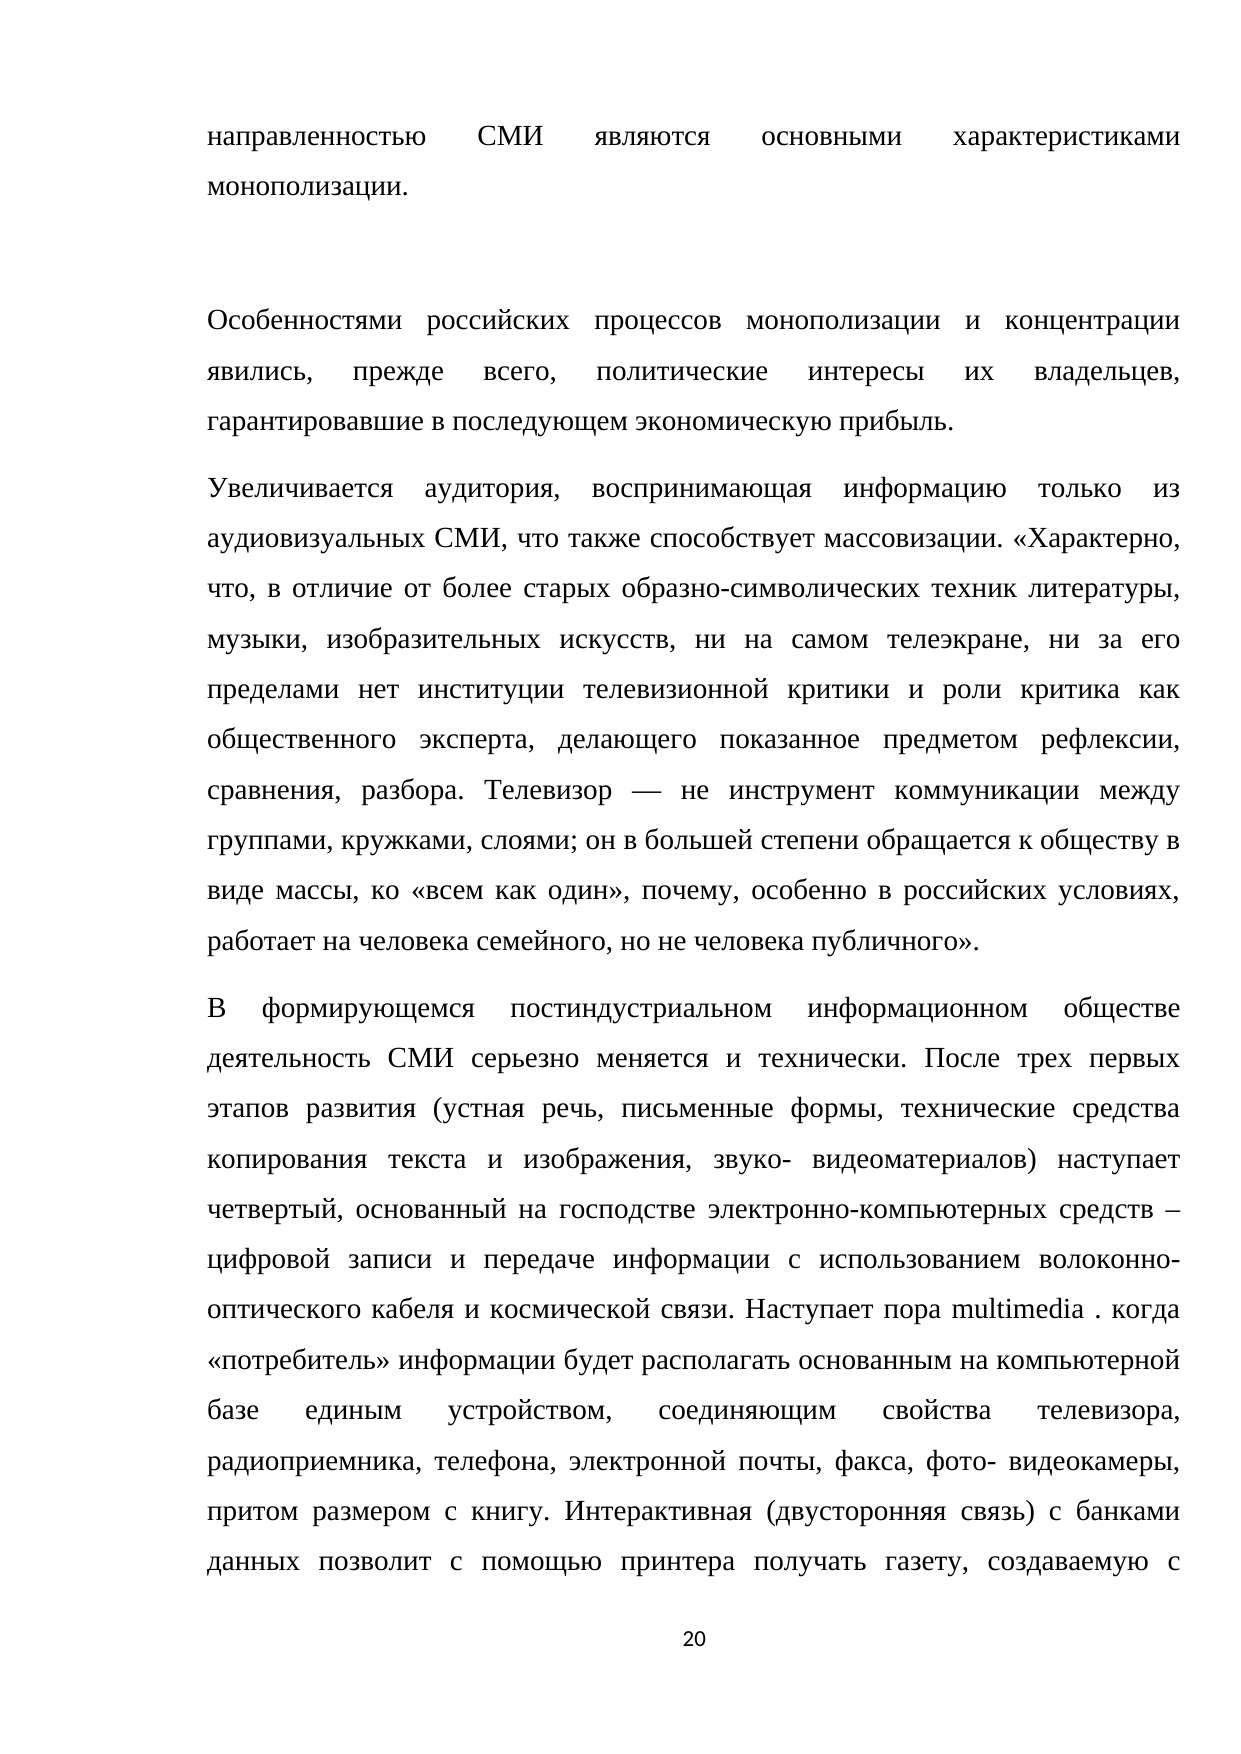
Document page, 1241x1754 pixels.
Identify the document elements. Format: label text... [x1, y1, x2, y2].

text Увеличивается аудитория, воспринимающая информацию только из аудиовизуальных СМИ, что также способствует массовизации. «Характерно, что, в отличие от более старых образно-символических техник литературы, музыки, изобразительных искусств, ни на самом телеэкране, ни за его пределами нет институции телевизионной критики и роли критика как общественного эксперта, делающего показанное предметом рефлексии, сравнения, разбора. Телевизор — не инструмент коммуникации между группами, кружками, слоями; он в большей степени обращается к обществу в виде массы, ко «всем как один», почему, особенно в российских условиях, работает на человека семейного, но не человека публичного». [207, 470, 1181, 956]
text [207, 990, 1181, 1577]
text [207, 118, 1181, 202]
text Особенностями российских процессов монополизации и концентрации явились, прежде всего, политические интересы их владельцев, гарантировавшие в последующем экономическую прибыль. [207, 302, 1181, 437]
